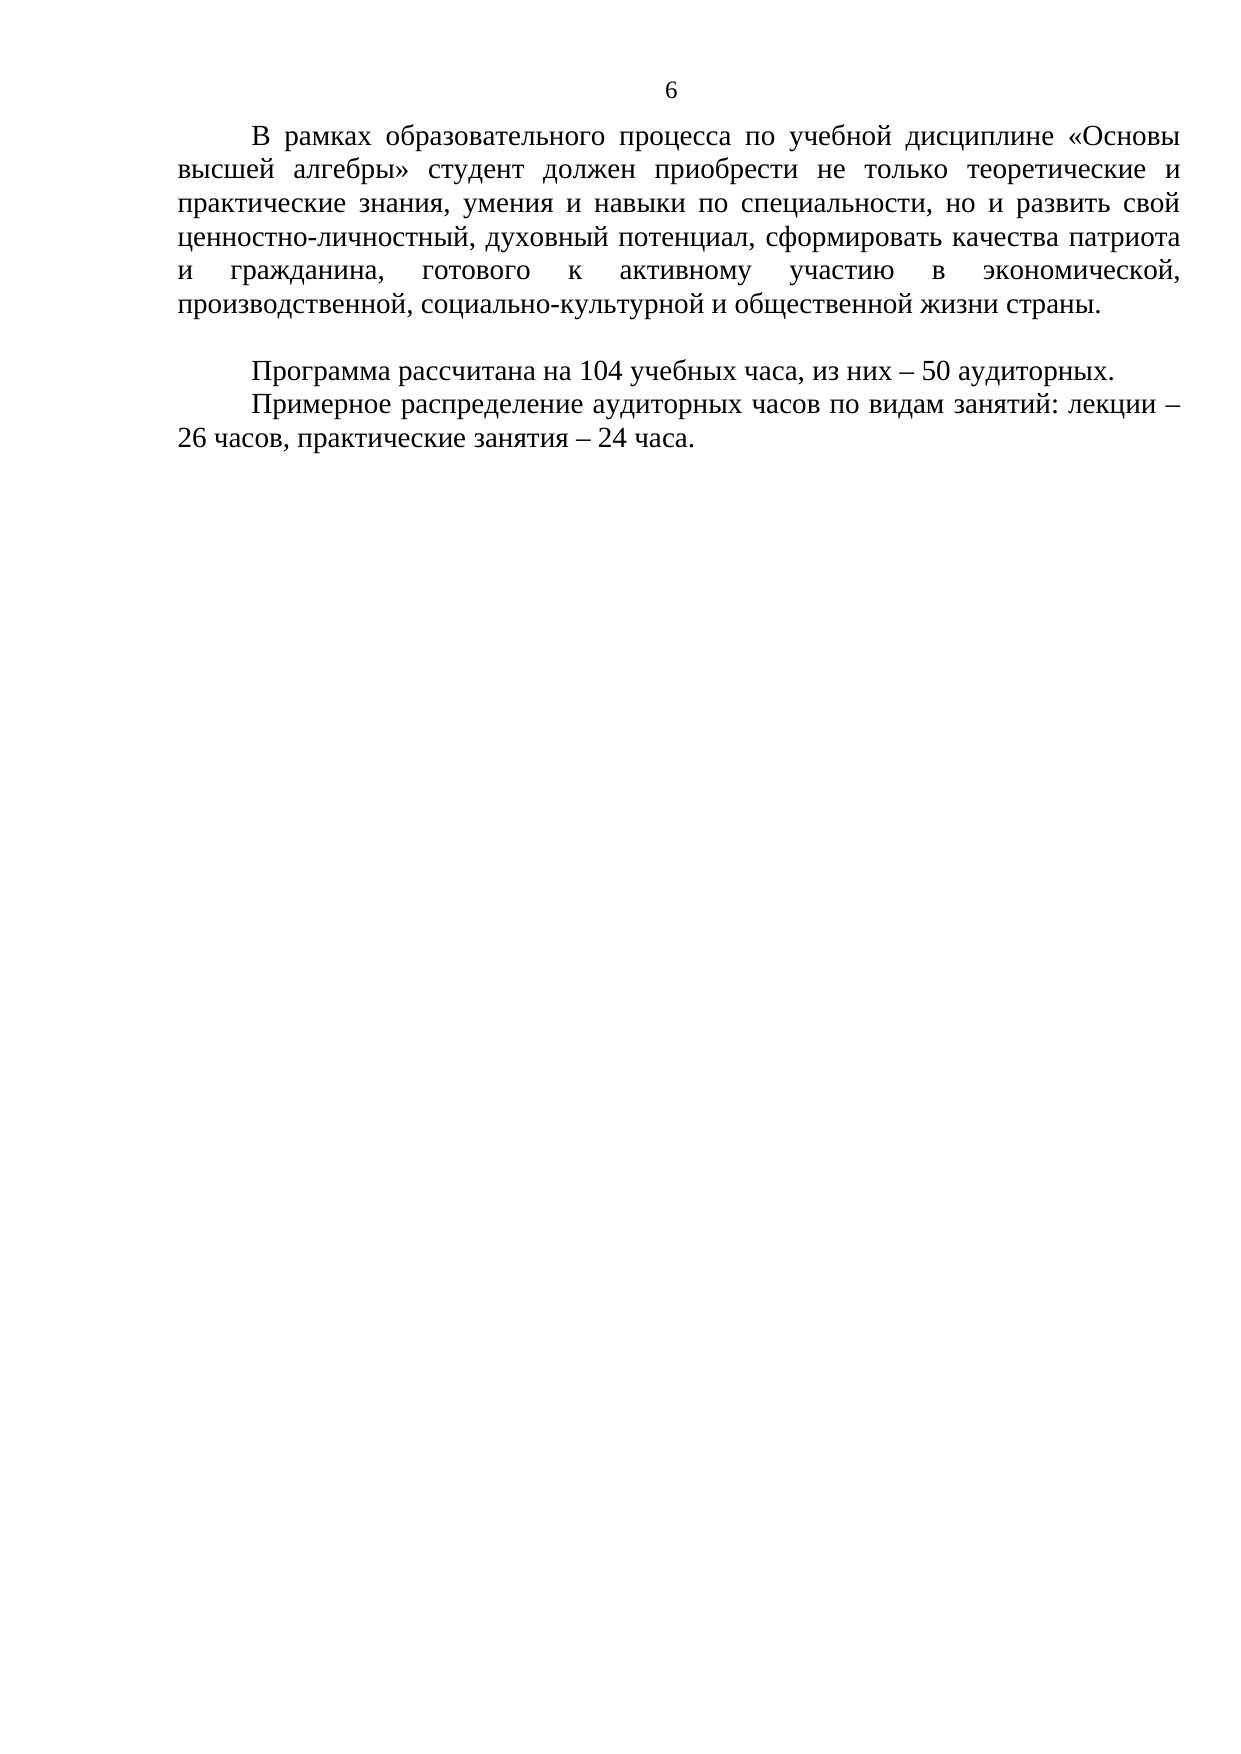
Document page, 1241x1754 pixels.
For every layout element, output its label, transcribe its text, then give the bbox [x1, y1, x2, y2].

text Примерное распределение аудиторных часов по видам занятий: лекции – 26 часов, практические занятия – 24 часа. [177, 386, 1181, 453]
text В рамках образовательного процесса по учебной дисциплине «Основы высшей алгебры» студент должен приобрести не только теоретические и практические знания, умения и навыки по специальности, но и развить свой ценностно-личностный, духовный потенциал, сформировать качества патриота и гражданина, готового к активному участию в экономической, производственной, социально-культурной и общественной жизни страны. [177, 118, 1181, 319]
text Программа рассчитана на 104 учебных часа, из них – 50 аудиторных. [177, 353, 1181, 386]
